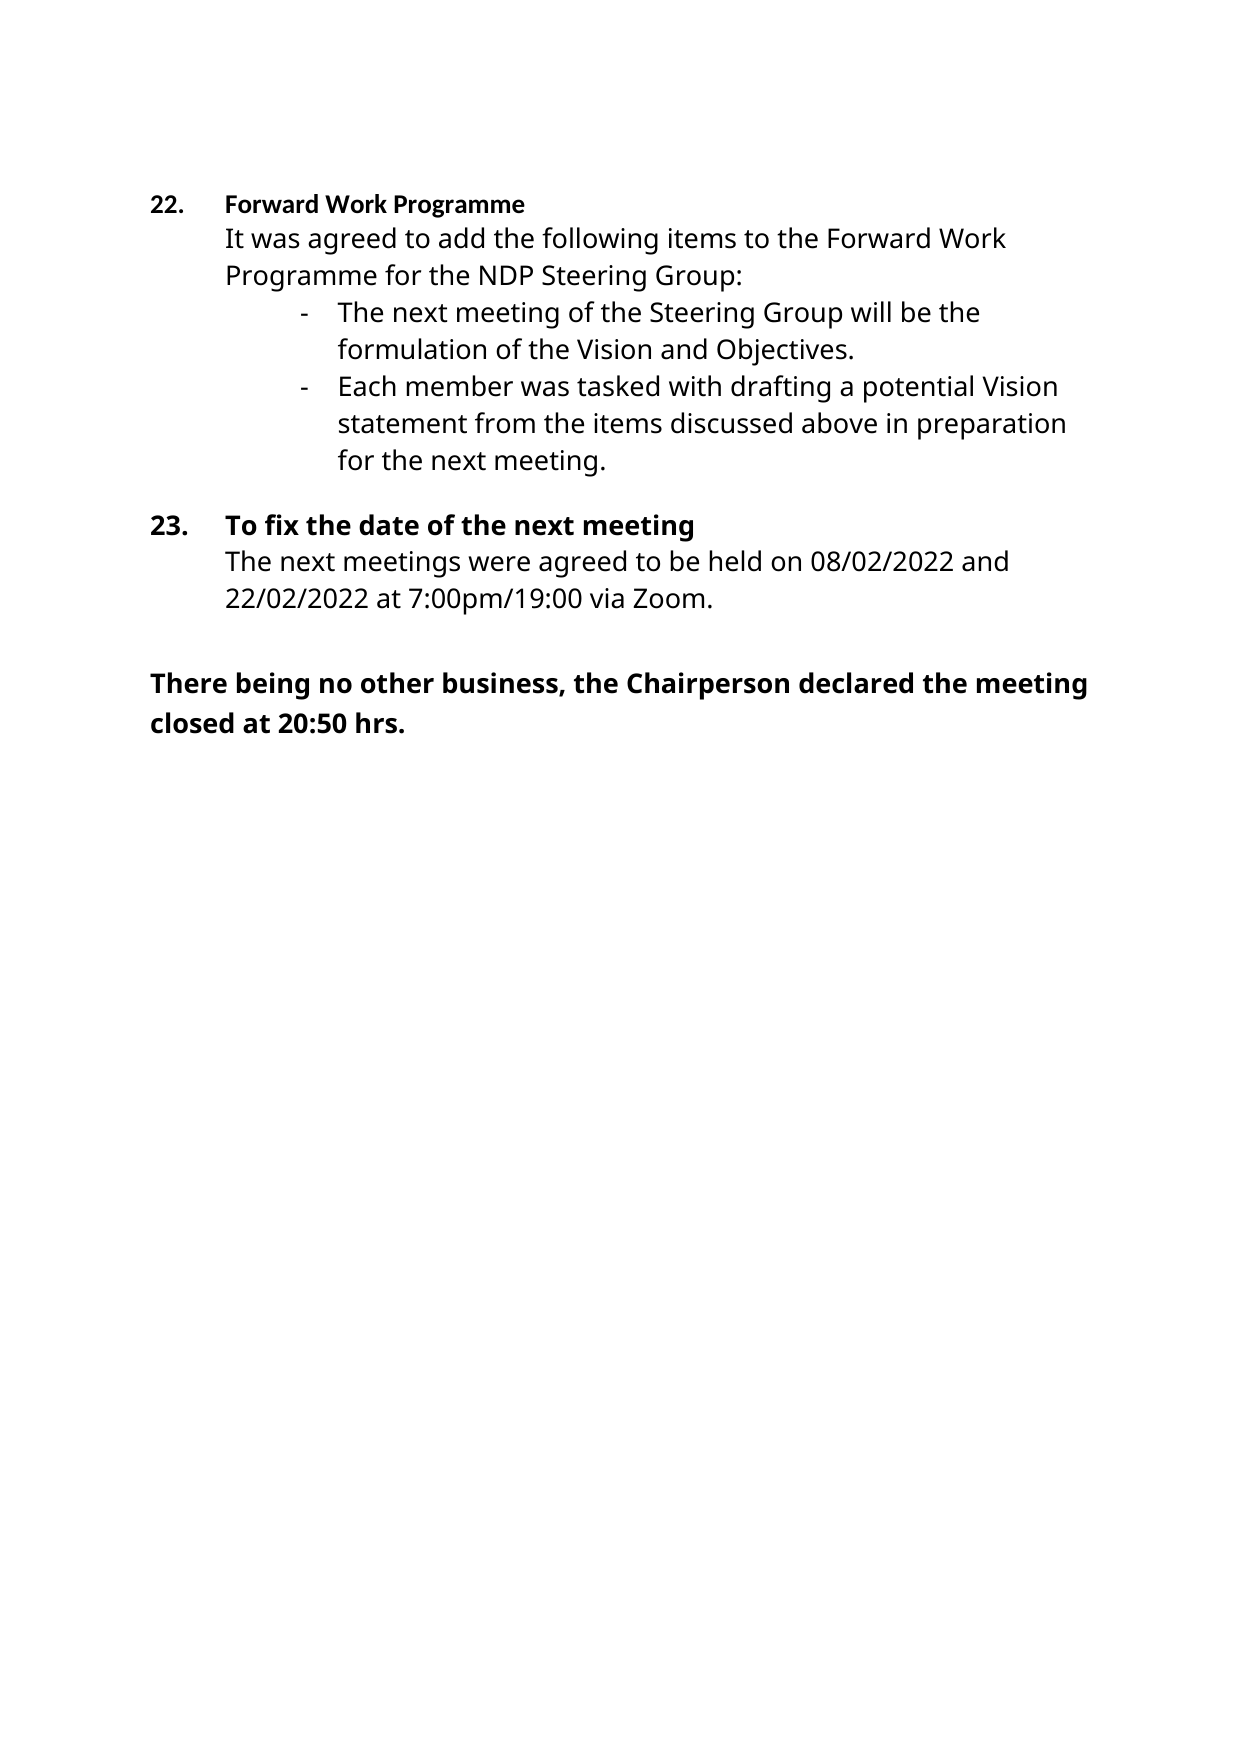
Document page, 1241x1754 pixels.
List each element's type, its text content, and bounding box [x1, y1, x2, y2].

text The next meetings were agreed to be held on 08/02/2022 and 22/02/2022 at 7:00pm/19:00 via Zoom. [225, 543, 1090, 617]
text 22. Forward Work Programme [150, 187, 1090, 220]
list Each member was tasked with drafting a potential Vision statement from the items discussed above in preparation for the next meeting. [300, 367, 1090, 478]
text 23. To fix the date of the next meeting [150, 506, 1090, 543]
text It was agreed to add the following items to the Forward Work Programme for the NDP Steering Group: [225, 220, 1090, 294]
list The next meeting of the Steering Group will be the formulation of the Vision and Objectives. [300, 294, 1090, 367]
text There being no other business, the Chairperson declared the meeting closed at 20:50 hrs. [150, 664, 1090, 741]
